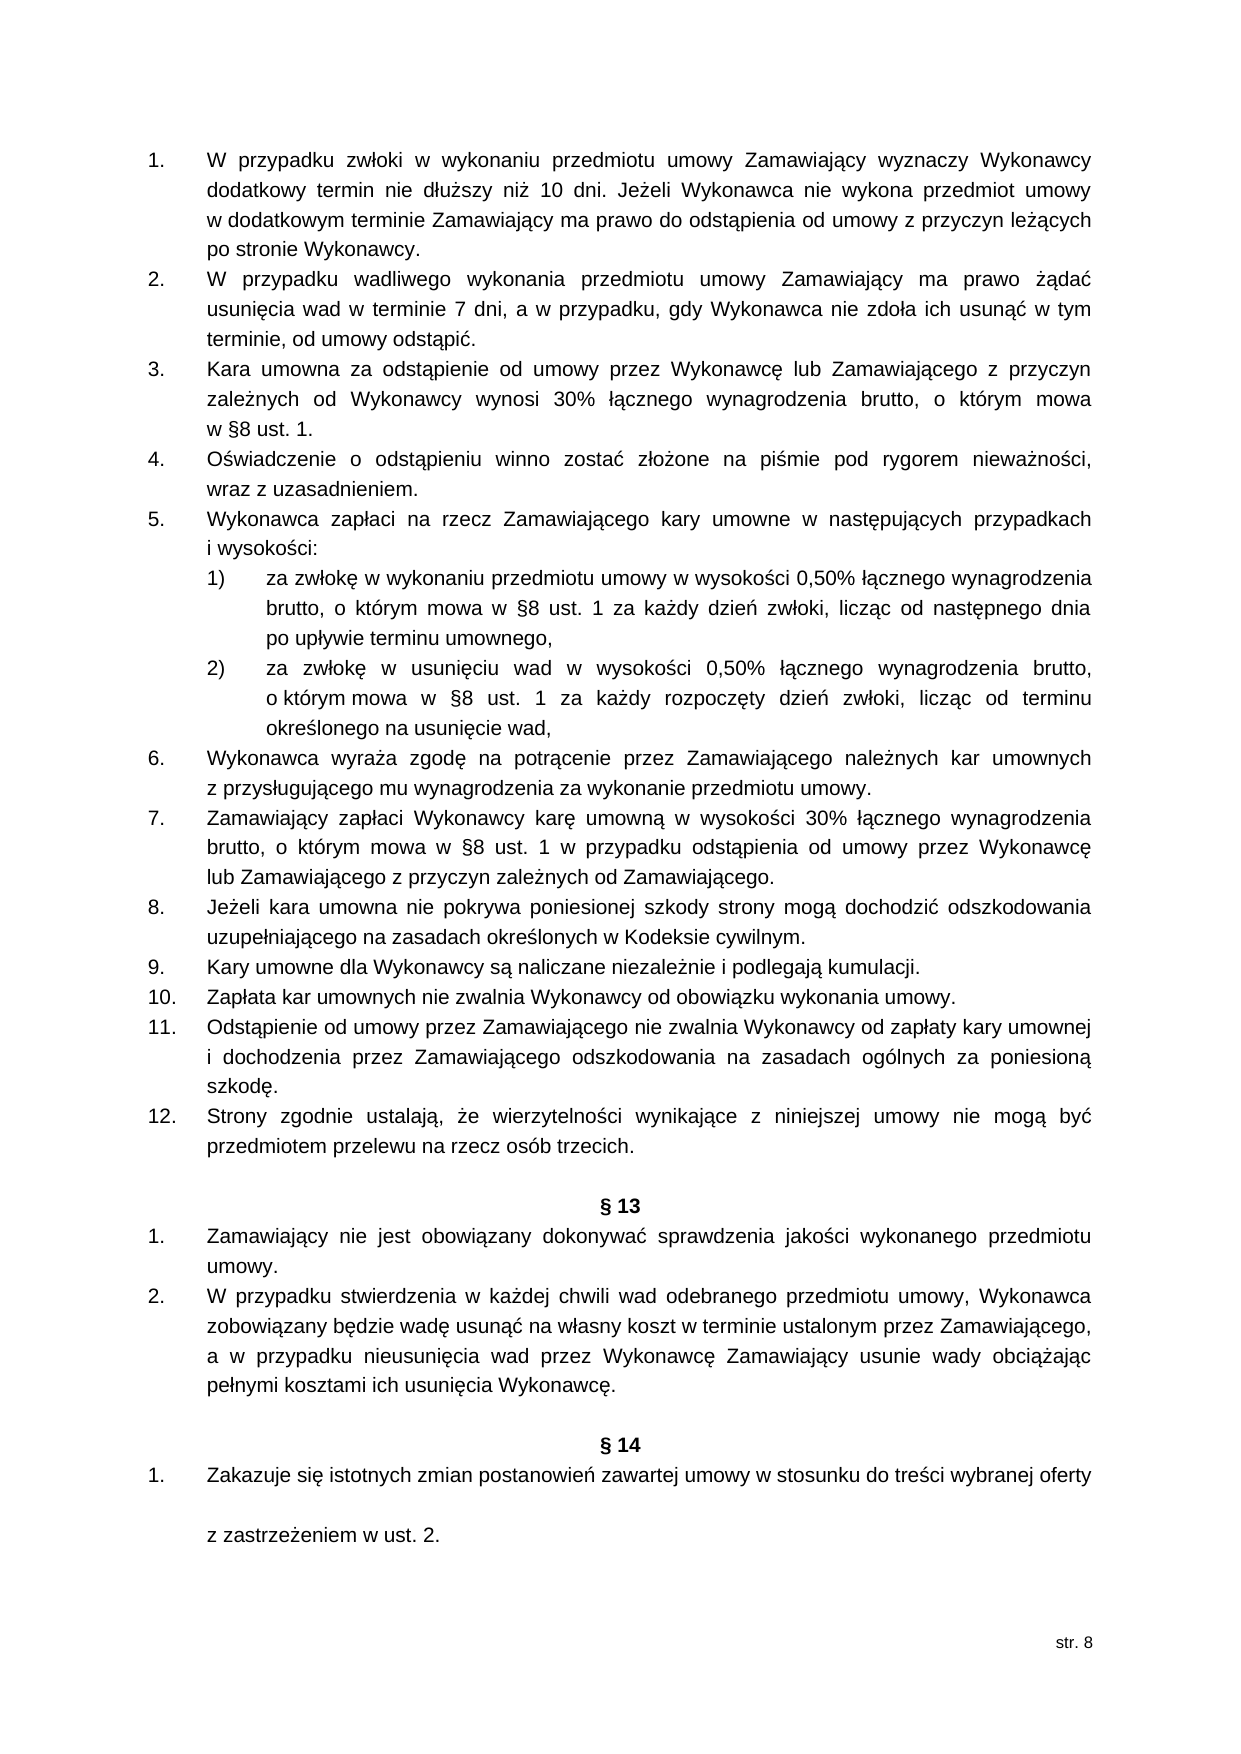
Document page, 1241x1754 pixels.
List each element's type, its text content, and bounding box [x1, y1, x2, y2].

list za zwłokę w usunięciu wad w wysokości 0,50% łącznego wynagrodzenia brutto, o którym mowa w §8 ust. 1 za każdy rozpoczęty dzień zwłoki, licząc od terminu określonego na usunięcie wad, [207, 656, 1093, 739]
list Zamawiający nie jest obowiązany dokonywać sprawdzenia jakości wykonanego przedmiotu umowy. [148, 1224, 1093, 1278]
list Wykonawca wyraża zgodę na potrącenie przez Zamawiającego należnych kar umownych z przysługującego mu wynagrodzenia za wykonanie przedmiotu umowy. [148, 746, 1093, 799]
list Zamawiający zapłaci Wykonawcy karę umowną w wysokości 30% łącznego wynagrodzenia brutto, o którym mowa w §8 ust. 1 w przypadku odstąpienia od umowy przez Wykonawcę lub Zamawiającego z przyczyn zależnych od Zamawiającego. [148, 805, 1093, 889]
text § 13 [148, 1194, 1093, 1218]
list W przypadku zwłoki w wykonaniu przedmiotu umowy Zamawiający wyznaczy Wykonawcy dodatkowy termin nie dłuższy niż 10 dni. Jeżeli Wykonawca nie wykona przedmiot umowy w dodatkowym terminie Zamawiający ma prawo do odstąpienia od umowy z przyczyn leżących po stronie Wykonawcy. [148, 148, 1093, 261]
list W przypadku stwierdzenia w każdej chwili wad odebranego przedmiotu umowy, Wykonawca zobowiązany będzie wadę usunąć na własny koszt w terminie ustalonym przez Zamawiającego, a w przypadku nieusunięcia wad przez Wykonawcę Zamawiający usunie wady obciążając pełnymi kosztami ich usunięcia Wykonawcę. [148, 1284, 1093, 1397]
list Zakazuje się istotnych zmian postanowień zawartej umowy w stosunku do treści wybranej oferty z zastrzeżeniem w ust. 2. [148, 1463, 1093, 1547]
list Wykonawca zapłaci na rzecz Zamawiającego kary umowne w następujących przypadkach i wysokości: [148, 506, 1093, 560]
list Odstąpienie od umowy przez Zamawiającego nie zwalnia Wykonawcy od zapłaty kary umownej i dochodzenia przez Zamawiającego odszkodowania na zasadach ogólnych za poniesioną szkodę. [148, 1014, 1093, 1098]
list Strony zgodnie ustalają, że wierzytelności wynikające z niniejszej umowy nie mogą być przedmiotem przelewu na rzecz osób trzecich. [148, 1104, 1093, 1158]
list Oświadczenie o odstąpieniu winno zostać złożone na piśmie pod rygorem nieważności, wraz z uzasadnieniem. [148, 447, 1093, 500]
list Kara umowna za odstąpienie od umowy przez Wykonawcę lub Zamawiającego z przyczyn zależnych od Wykonawcy wynosi 30% łącznego wynagrodzenia brutto, o którym mowa w §8 ust. 1. [148, 357, 1093, 441]
list W przypadku wadliwego wykonania przedmiotu umowy Zamawiający ma prawo żądać usunięcia wad w terminie 7 dni, a w przypadku, gdy Wykonawca nie zdoła ich usunąć w tym terminie, od umowy odstąpić. [148, 267, 1093, 351]
list Jeżeli kara umowna nie pokrywa poniesionej szkody strony mogą dochodzić odszkodowania uzupełniającego na zasadach określonych w Kodeksie cywilnym. [148, 895, 1093, 949]
text § 14 [148, 1433, 1093, 1457]
list Kary umowne dla Wykonawcy są naliczane niezależnie i podlegają kumulacji. [148, 955, 1093, 979]
list za zwłokę w wykonaniu przedmiotu umowy w wysokości 0,50% łącznego wynagrodzenia brutto, o którym mowa w §8 ust. 1 za każdy dzień zwłoki, licząc od następnego dnia po upływie terminu umownego, [207, 566, 1093, 650]
list Zapłata kar umownych nie zwalnia Wykonawcy od obowiązku wykonania umowy. [148, 985, 1093, 1009]
